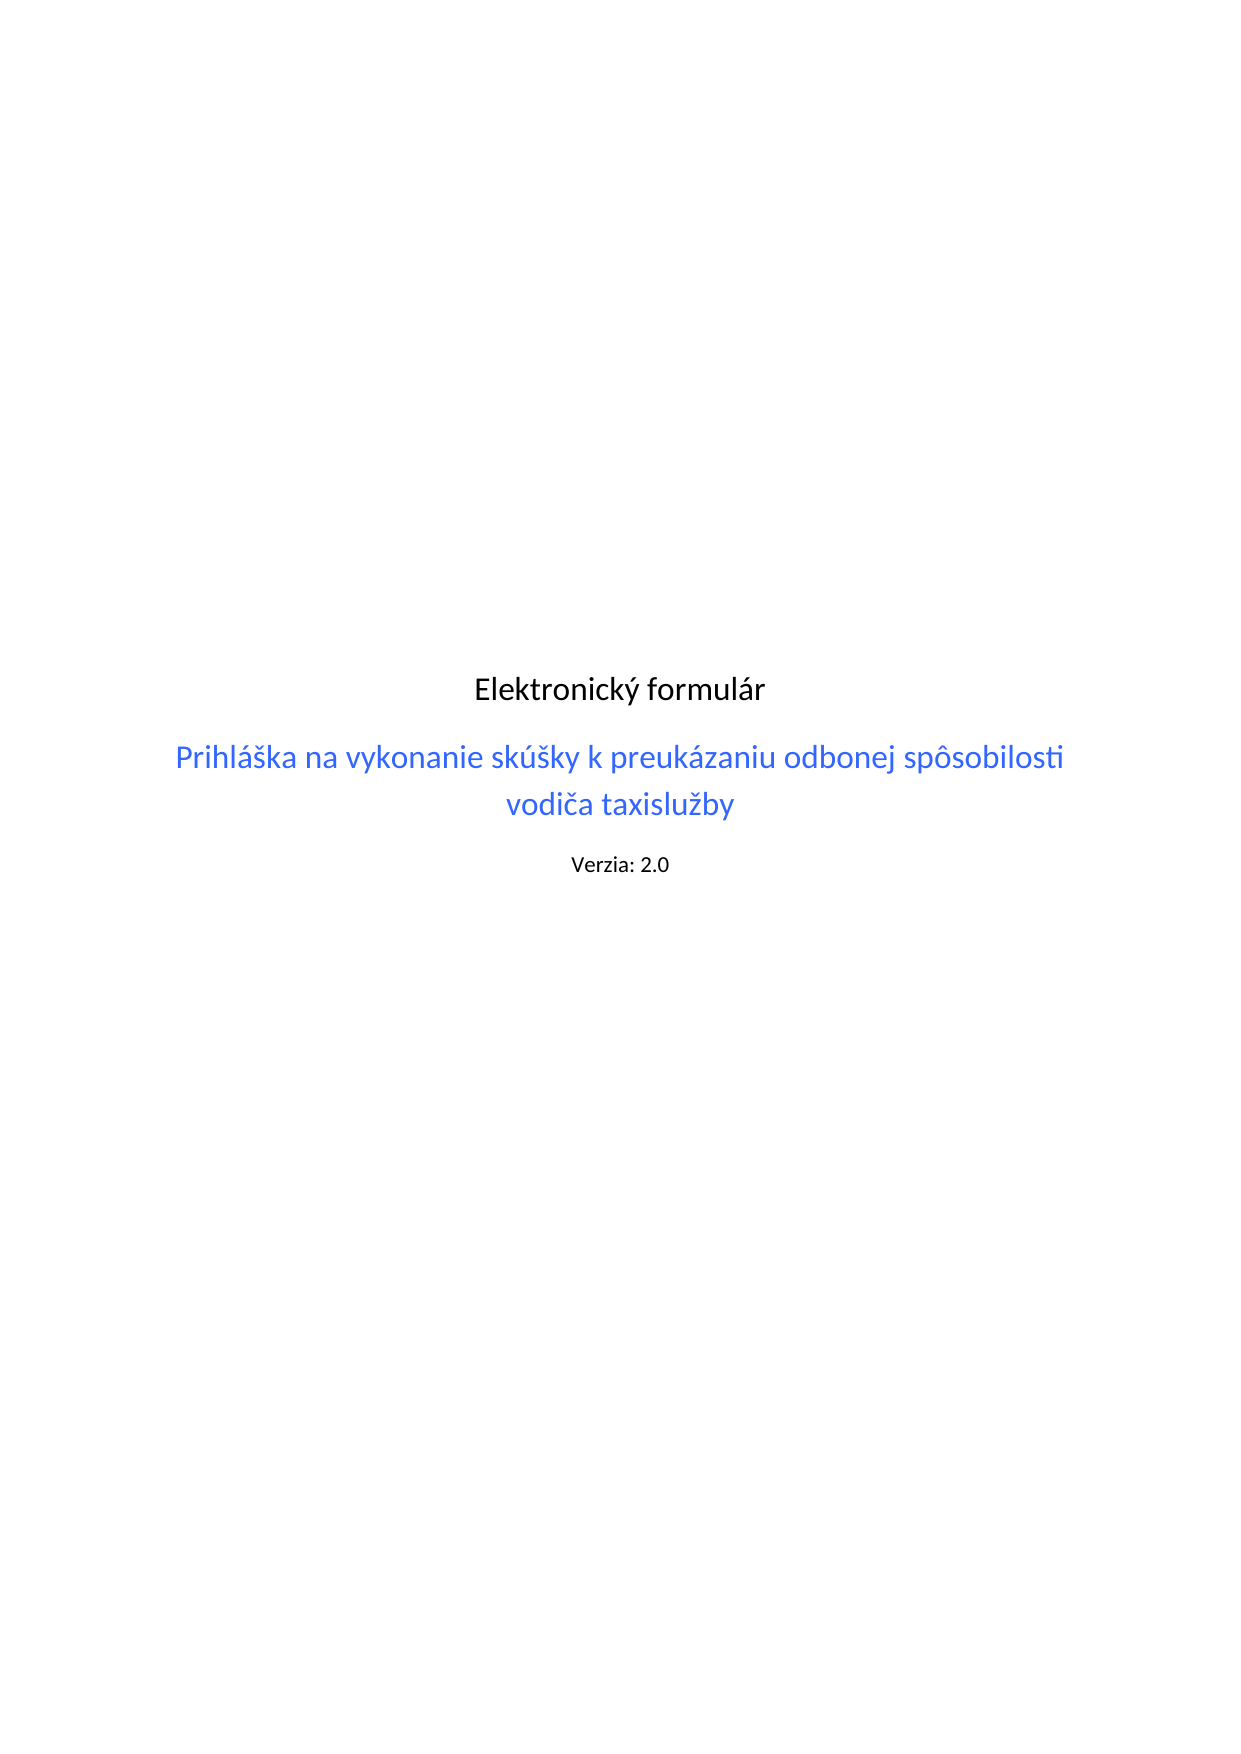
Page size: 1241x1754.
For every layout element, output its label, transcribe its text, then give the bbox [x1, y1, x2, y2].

text Elektronický formulár [148, 668, 1093, 709]
text Verzia: 2.0 [148, 850, 1093, 878]
text Prihláška na vykonanie skúšky k preukázaniu odbonej spôsobilosti vodiča taxislužby [148, 736, 1093, 823]
